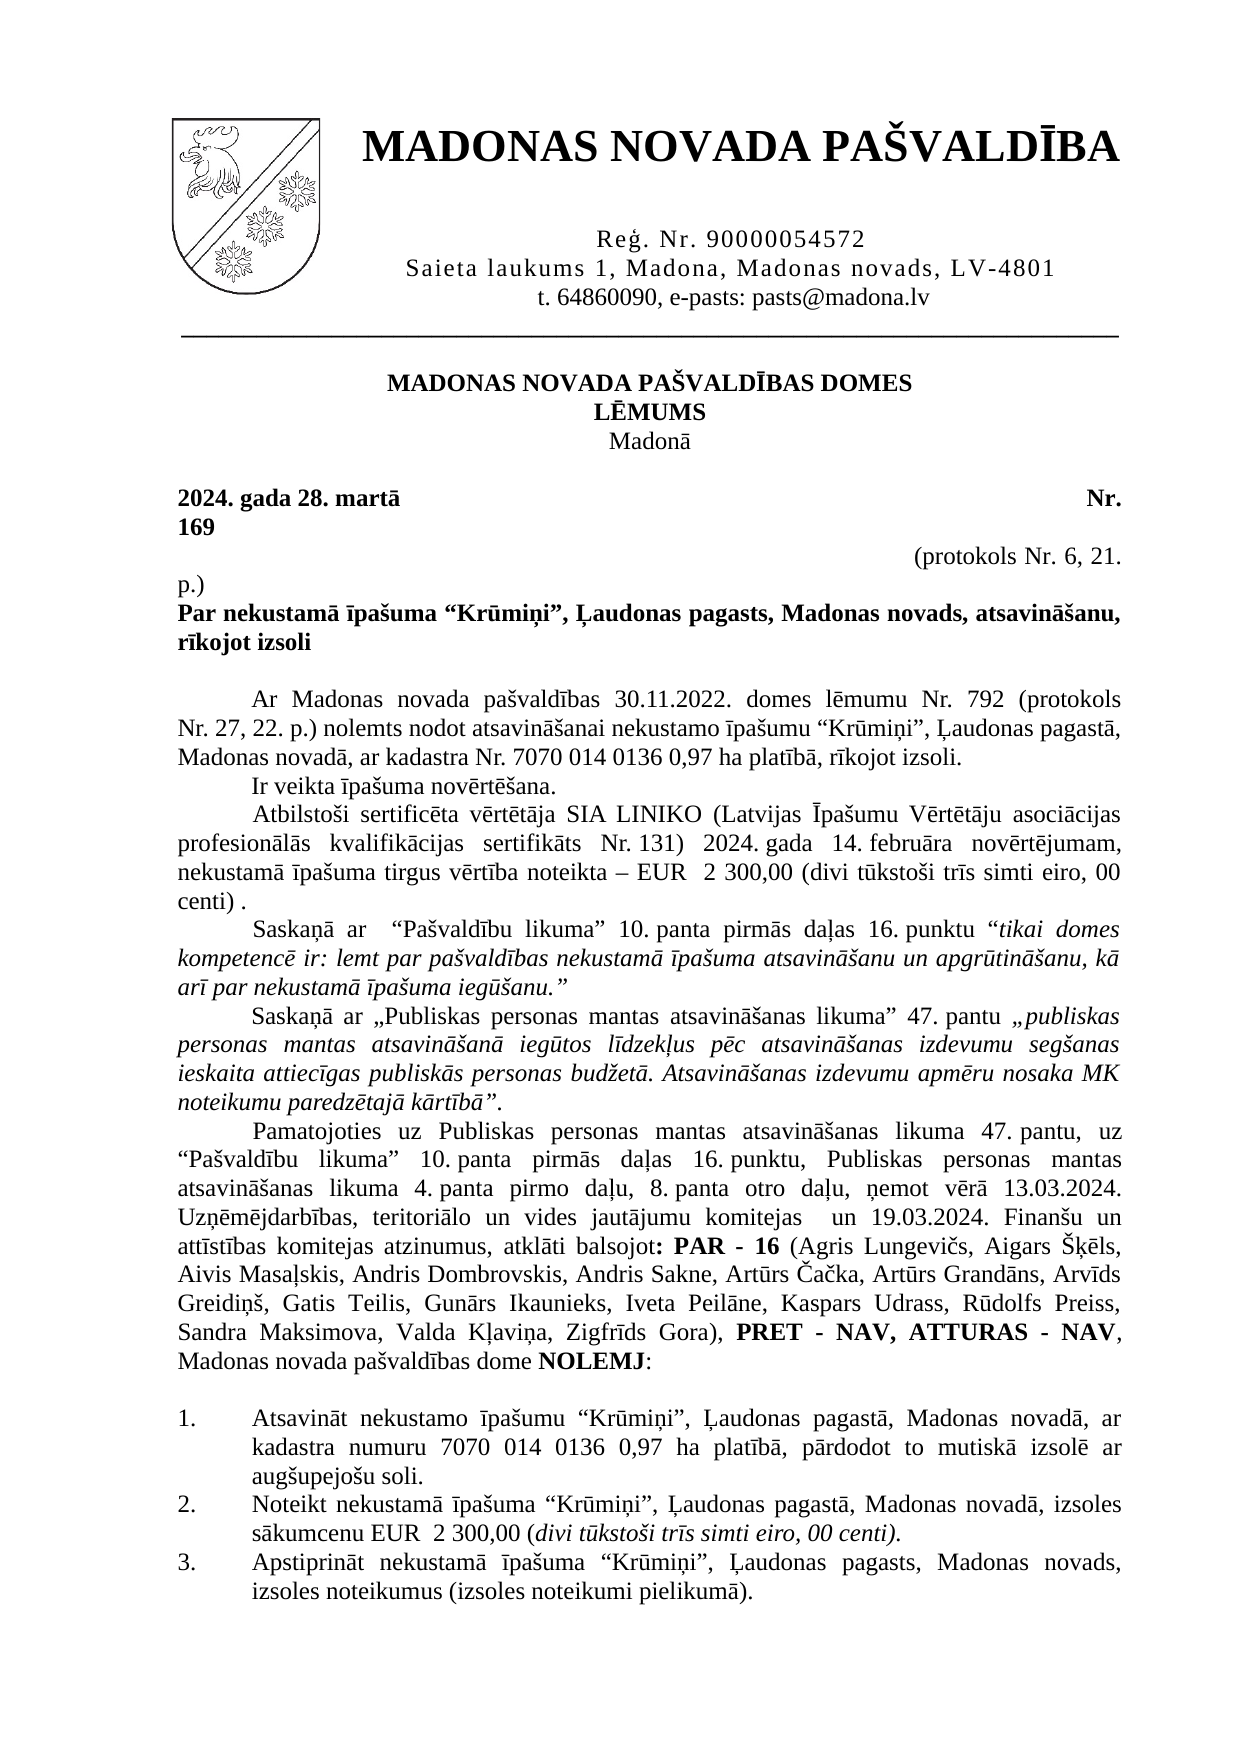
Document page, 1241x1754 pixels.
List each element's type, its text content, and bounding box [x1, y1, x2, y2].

text LĒMUMS [177, 397, 1122, 426]
picture [171, 118, 321, 295]
text Saskaņā ar „Publiskas personas mantas atsavināšanas likuma” 47. pantu „publiskas personas mantas atsavināšanā iegūtos līdzekļus pēc atsavināšanas izdevumu segšanas ieskaita attiecīgas publiskās personas budžetā. Atsavināšanas izdevumu apmēru nosaka MK noteikumu paredzētajā kārtībā”. [177, 1001, 1122, 1116]
text Atbilstoši sertificēta vērtētāja SIA LINIKO (Latvijas Īpašumu Vērtētāju asociācijas profesionālās kvalifikācijas sertifikāts Nr. 131) 2024. gada 14. februāra novērtējumam, nekustamā īpašuma tirgus vērtība noteikta – EUR 2 300,00 (divi tūkstoši trīs simti eiro, 00 centi) . [177, 799, 1122, 914]
text Madonā [177, 426, 1122, 454]
text ___________________________________________________________________________ [177, 311, 1122, 339]
text Saskaņā ar “Pašvaldību likuma” 10. panta pirmās daļas 16. punktu “tikai domes kompetencē ir: lemt par pašvaldības nekustamā īpašuma atsavināšanu un apgrūtināšanu, kā arī par nekustamā īpašuma iegūšanu.” [177, 914, 1122, 1001]
text 2024. gada 28. martā Nr. 169 [177, 483, 1122, 541]
list Atsavināt nekustamo īpašumu “Krūmiņi”, Ļaudonas pagastā, Madonas novadā, ar kadastra numuru 7070 014 0136 0,97 ha platībā, pārdodot to mutiskā izsolē ar augšupejošu soli. [177, 1403, 1122, 1489]
text Ir veikta īpašuma novērtēšana. [177, 771, 1122, 799]
text MADONAS NOVADA PAŠVALDĪBA [321, 118, 1122, 171]
text MADONAS NOVADA PAŠVALDĪBAS DOMES [177, 368, 1122, 397]
text Saieta laukums 1, Madona, Madonas novads, LV-4801 [321, 253, 1122, 282]
text t. 64860090, e-pasts: pasts@madona.lv [177, 282, 1122, 311]
text Reģ. Nr. 90000054572 [321, 224, 1122, 253]
text Pamatojoties uz Publiskas personas mantas atsavināšanas likuma 47. pantu, uz “Pašvaldību likuma” 10. panta pirmās daļas 16. punktu, Publiskas personas mantas atsavināšanas likuma 4. panta pirmo daļu, 8. panta otro daļu, ņemot vērā 13.03.2024. Uzņēmējdarbības, teritoriālo un vides jautājumu komitejas un 19.03.2024. Finanšu un attīstības komitejas atzinumus, atklāti balsojot: PAR - 16 (Agris Lungevičs, Aigars Šķēls, Aivis Masaļskis, Andris Dombrovskis, Andris Sakne, Artūrs Čačka, Artūrs Grandāns, Arvīds Greidiņš, Gatis Teilis, Gunārs Ikaunieks, Iveta Peilāne, Kaspars Udrass, Rūdolfs Preiss, Sandra Maksimova, Valda Kļaviņa, Zigfrīds Gora), PRET - NAV, ATTURAS - NAV, Madonas novada pašvaldības dome NOLEMJ: [177, 1116, 1122, 1374]
text Ar Madonas novada pašvaldības 30.11.2022. domes lēmumu Nr. 792 (protokols Nr. 27, 22. p.) nolemts nodot atsavināšanai nekustamo īpašumu “Krūmiņi”, Ļaudonas pagastā, Madonas novadā, ar kadastra Nr. 7070 014 0136 0,97 ha platībā, rīkojot izsoli. [177, 684, 1122, 771]
text (protokols Nr. 6, 21. p.) [177, 541, 1122, 598]
text Par nekustamā īpašuma “Krūmiņi”, Ļaudonas pagasts, Madonas novads, atsavināšanu, rīkojot izsoli [177, 598, 1122, 656]
list Noteikt nekustamā īpašuma “Krūmiņi”, Ļaudonas pagastā, Madonas novadā, izsoles sākumcenu EUR 2 300,00 (divi tūkstoši trīs simti eiro, 00 centi). [177, 1489, 1122, 1547]
list Apstiprināt nekustamā īpašuma “Krūmiņi”, Ļaudonas pagasts, Madonas novads, izsoles noteikumus (izsoles noteikumi pielikumā). [177, 1547, 1122, 1604]
